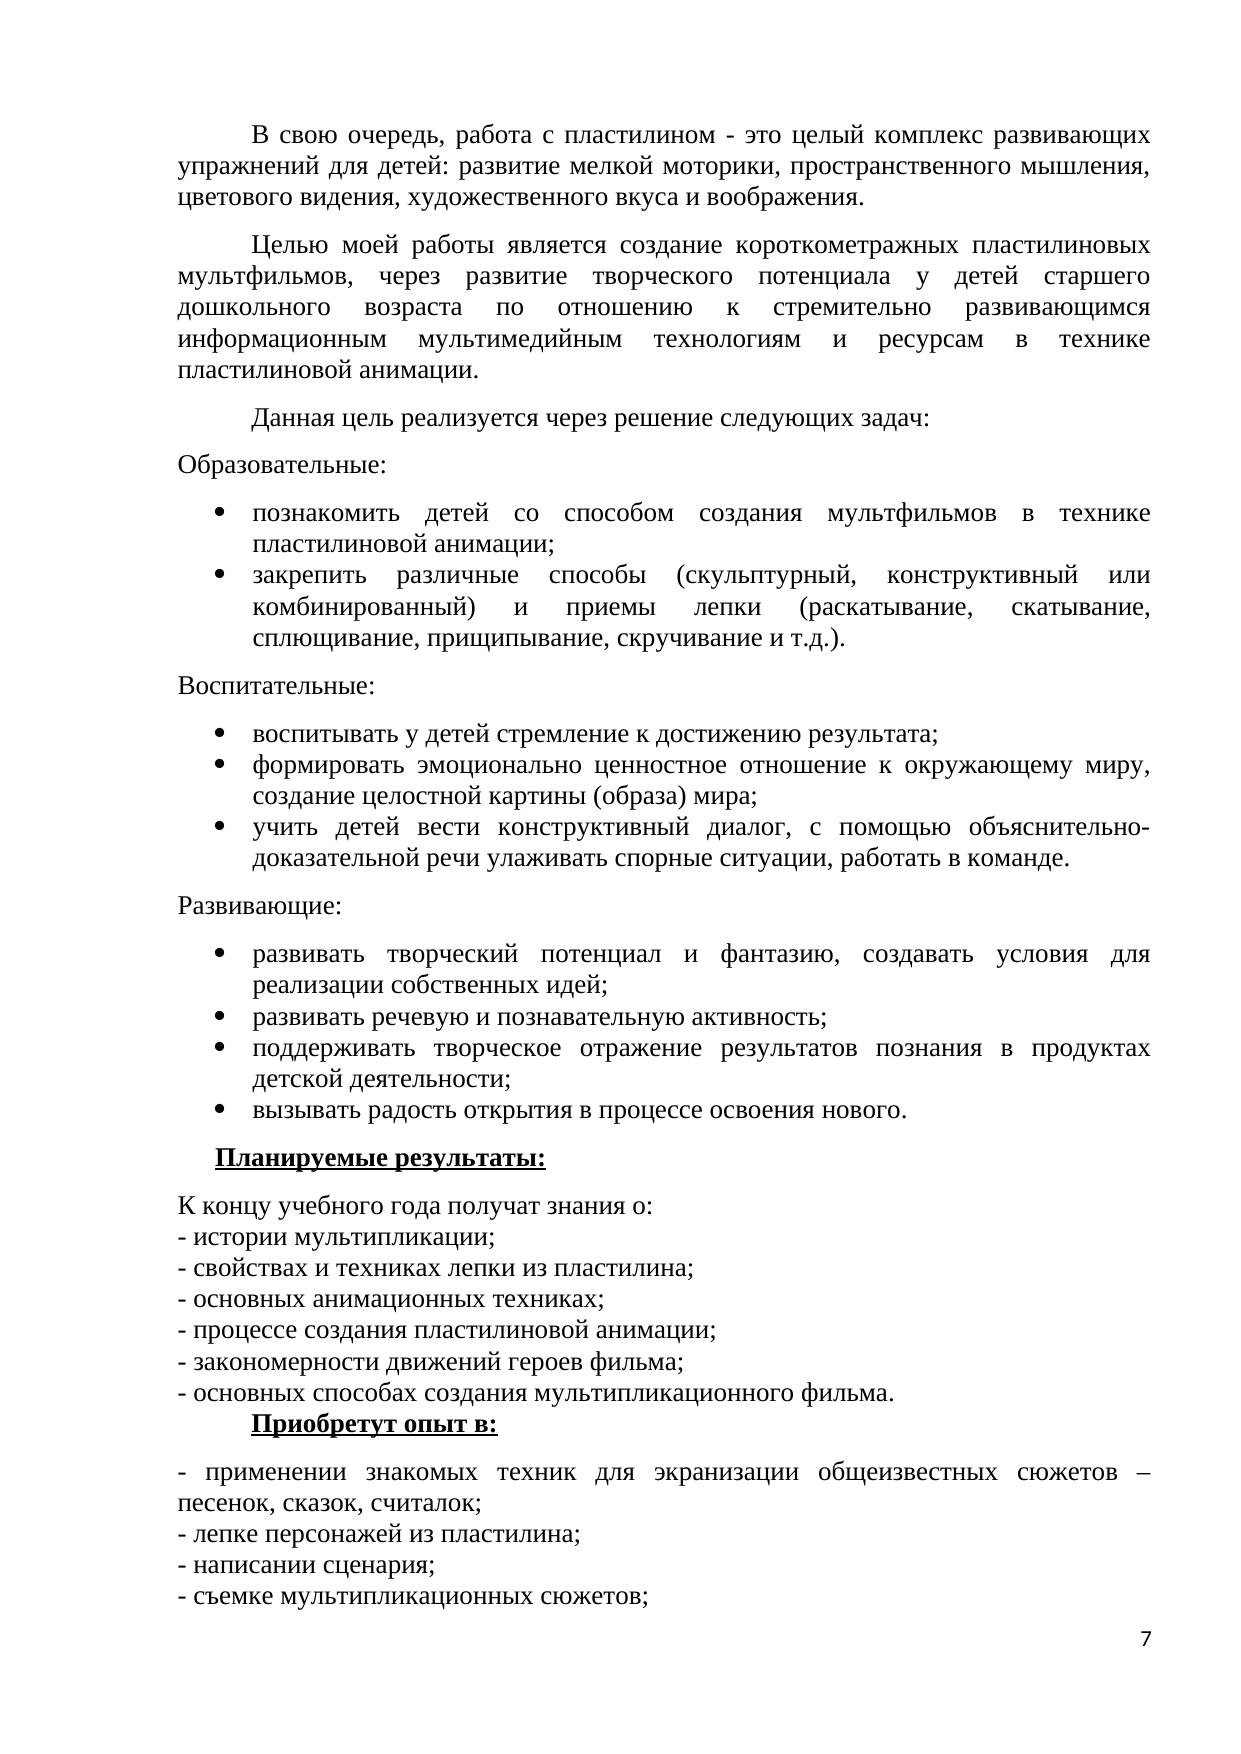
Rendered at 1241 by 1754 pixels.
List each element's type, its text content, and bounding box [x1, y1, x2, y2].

text - свойствах и техниках лепки из пластилина; [177, 1251, 1152, 1282]
list учить детей вести конструктивный диалог, с помощью объяснительно- доказательной речи улаживать спорные ситуации, работать в команде. [215, 810, 1152, 873]
text - съемке мультипликационных сюжетов; [177, 1579, 1152, 1611]
text - процессе создания пластилиновой анимации; [177, 1313, 1152, 1345]
text - истории мультипликации; [177, 1220, 1152, 1251]
text Развивающие: [177, 889, 1152, 921]
text К концу учебного года получат знания о: [177, 1189, 1152, 1220]
list воспитывать у детей стремление к достижению результата; [215, 717, 1152, 748]
list поддерживать творческое отражение результатов познания в продуктах детской деятельности; [215, 1031, 1152, 1093]
list развивать творческий потенциал и фантазию, создавать условия для реализации собственных идей; [215, 937, 1152, 999]
text Целью моей работы является создание короткометражных пластилиновых мультфильмов, через развитие творческого потенциала у детей старшего дошкольного возраста по отношению к стремительно развивающимся информационным мультимедийным технологиям и ресурсам в технике пластилиновой анимации. [177, 228, 1152, 384]
text Приобретут опыт в: [177, 1407, 1152, 1438]
list вызывать радость открытия в процессе освоения нового. [215, 1093, 1152, 1124]
text Воспитательные: [177, 669, 1152, 700]
text - основных анимационных техниках; [177, 1282, 1152, 1313]
text Данная цель реализуется через решение следующих задач: [177, 401, 1152, 432]
text - применении знакомых техник для экранизации общеизвестных сюжетов – песенок, сказок, считалок; [177, 1455, 1152, 1517]
text - основных способах создания мультипликационного фильма. [177, 1376, 1152, 1407]
list познакомить детей со способом создания мультфильмов в технике пластилиновой анимации; [215, 496, 1152, 559]
text Образовательные: [177, 448, 1152, 479]
list закрепить различные способы (скульптурный, конструктивный или комбинированный) и приемы лепки (раскатывание, скатывание, сплющивание, прищипывание, скручивание и т.д.). [215, 559, 1152, 652]
text Планируемые результаты: [177, 1141, 1152, 1172]
text В свою очередь, работа с пластилином - это целый комплекс развивающих упражнений для детей: развитие мелкой моторики, пространственного мышления, цветового видения, художественного вкуса и воображения. [177, 118, 1152, 212]
text - написании сценария; [177, 1548, 1152, 1579]
text - лепке персонажей из пластилина; [177, 1517, 1152, 1548]
text - закономерности движений героев фильма; [177, 1345, 1152, 1376]
list развивать речевую и познавательную активность; [215, 999, 1152, 1031]
list формировать эмоционально ценностное отношение к окружающему миру, создание целостной картины (образа) мира; [215, 748, 1152, 810]
